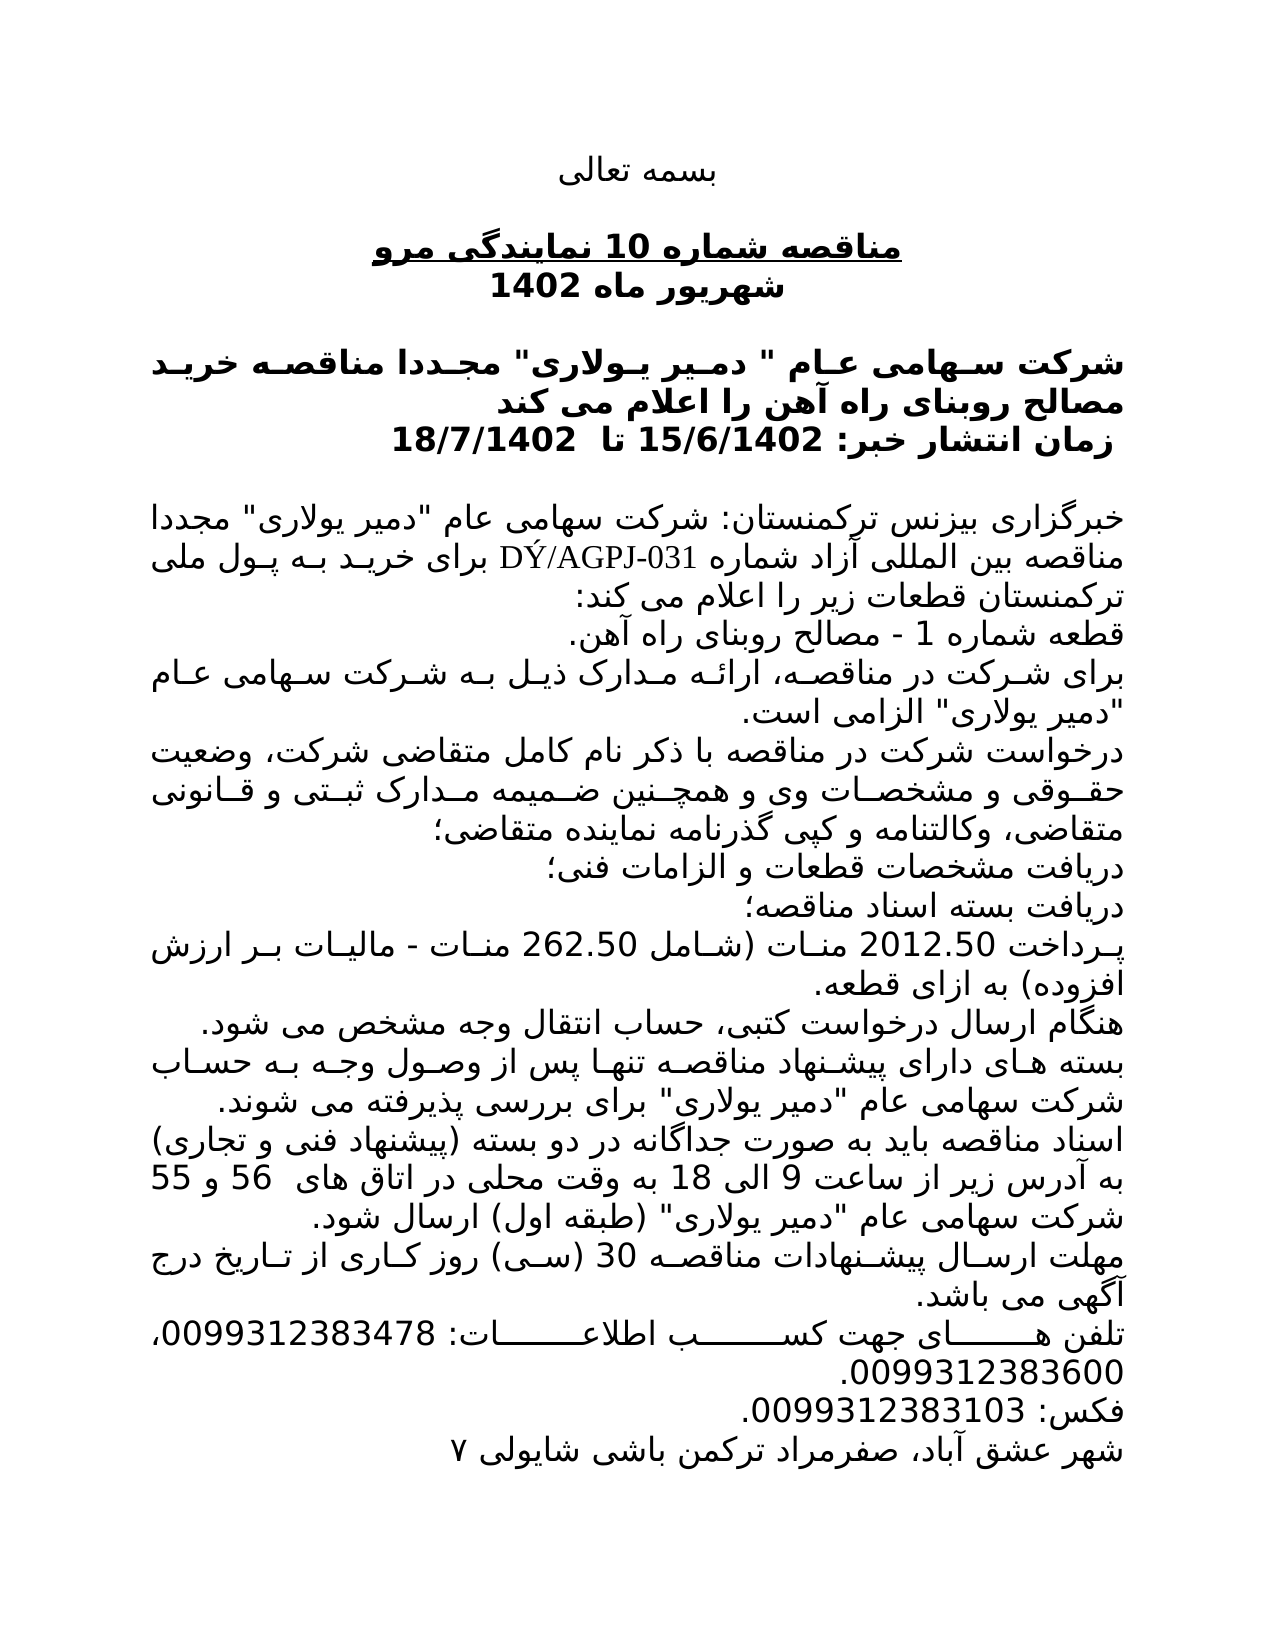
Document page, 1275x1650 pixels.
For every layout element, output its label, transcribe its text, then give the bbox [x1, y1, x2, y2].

text دریافت بسته اسناد مناقصه؛ [150, 887, 1125, 926]
text بسمه تعالی [150, 150, 1125, 189]
text فکس: 0099312383103. [150, 1392, 1125, 1431]
text برای شرکت در مناقصه، ارائه مدارک ذیل به شرکت سهامی عام "دمیر یولاری" الزامی است. [150, 654, 1125, 731]
text هنگام ارسال درخواست کتبی، حساب انتقال وجه مشخص می شود. [150, 1003, 1125, 1042]
text قطعه شماره 1 - مصالح روبنای راه آهن. [150, 615, 1125, 654]
text درخواست شرکت در مناقصه با ذکر نام کامل متقاضی شرکت، وضعیت حقوقی و مشخصات وی و همچنین ضمیمه مدارک ثبتی و قانونی متقاضی، وکالتنامه و کپی گذرنامه نماینده متقاضی؛ [150, 731, 1125, 848]
text مناقصه شماره 10 نمایندگی مرو [150, 227, 1125, 266]
text اسناد مناقصه باید به صورت جداگانه در دو بسته (پیشنهاد فنی و تجاری) به آدرس زیر از ساعت 9 الی 18 به وقت محلی در اتاق های 56 و 55 شرکت سهامی عام "دمیر یولاری" (طبقه اول) ارسال شود. [150, 1120, 1125, 1237]
text خبرگزاری بیزنس ترکمنستان: شرکت سهامی عام "دمیر یولاری" مجددا مناقصه بین المللی آزاد شماره DÝ/AGPJ-031 برای خرید به پول ملی ترکمنستان قطعات زیر را اعلام می کند: [150, 498, 1125, 615]
text تلفن های جهت کسب اطلاعات: 0099312383478، 0099312383600. [150, 1314, 1125, 1392]
text پرداخت 2012.50 منات (شامل 262.50 منات - مالیات بر ارزش افزوده) به ازای قطعه. [150, 926, 1125, 1003]
text دریافت مشخصات قطعات و الزامات فنی؛ [150, 848, 1125, 887]
text شهریور ماه 1402 [150, 266, 1125, 305]
text مهلت ارسال پیشنهادات مناقصه 30 (سی) روز کاری از تاریخ درج آگهی می باشد. [150, 1237, 1125, 1314]
text بسته های دارای پیشنهاد مناقصه تنها پس از وصول وجه به حساب شرکت سهامی عام "دمیر یولاری" برای بررسی پذیرفته می شوند. [150, 1042, 1125, 1120]
text شرکت سهامی عام " دمیر یولاری" مجددا مناقصه خرید مصالح روبنای راه آهن را اعلام می کند [150, 343, 1125, 421]
text شهر عشق آباد، صفرمراد ترکمن باشی شایولی ۷ [150, 1431, 1125, 1470]
text زمان انتشار خبر: 15/6/1402 تا 18/7/1402 [150, 421, 1125, 460]
